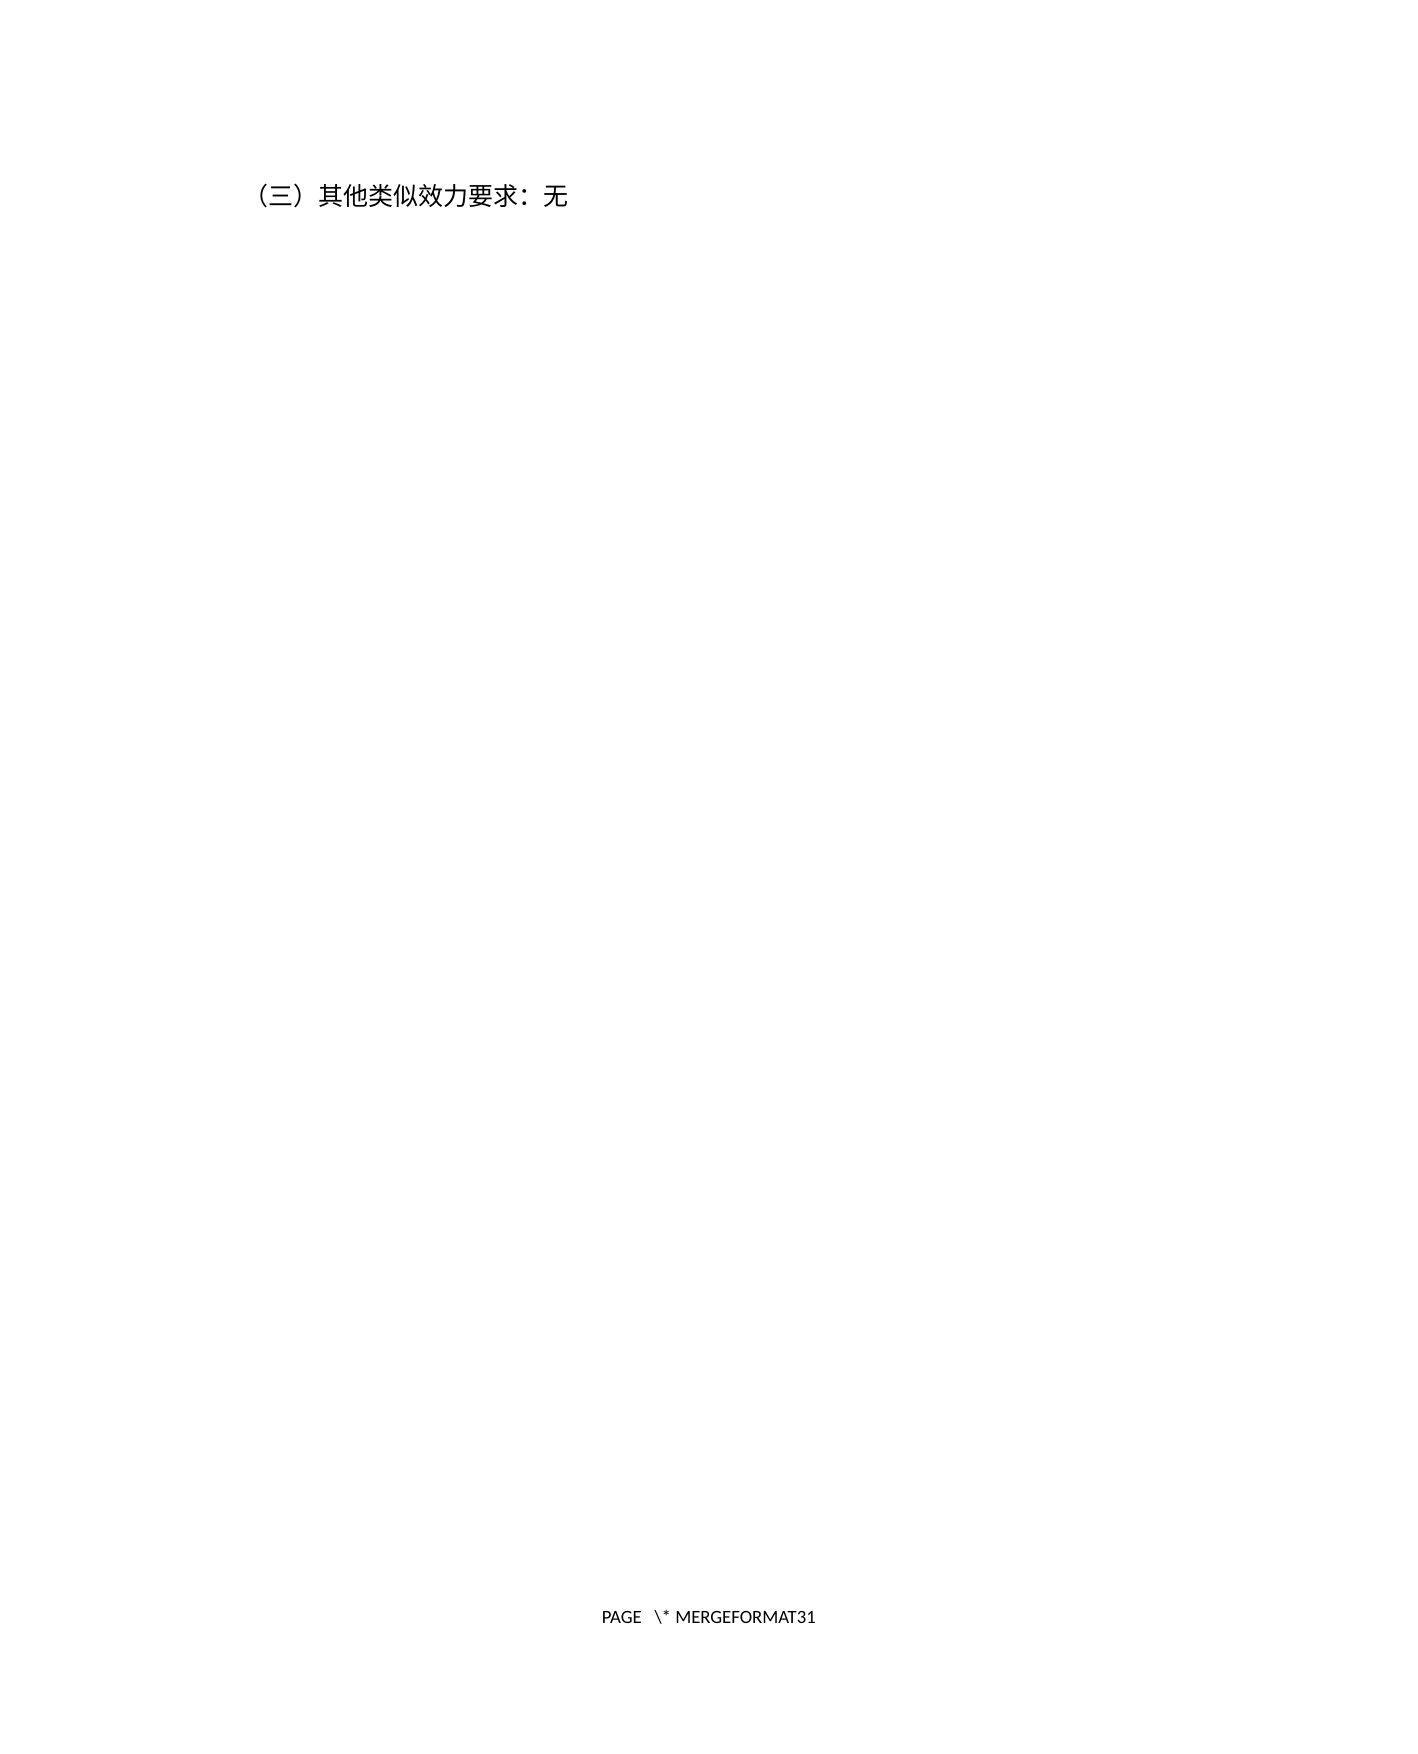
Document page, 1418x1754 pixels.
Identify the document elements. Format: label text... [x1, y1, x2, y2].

text （三）其他类似效力要求：无 [187, 162, 1230, 227]
